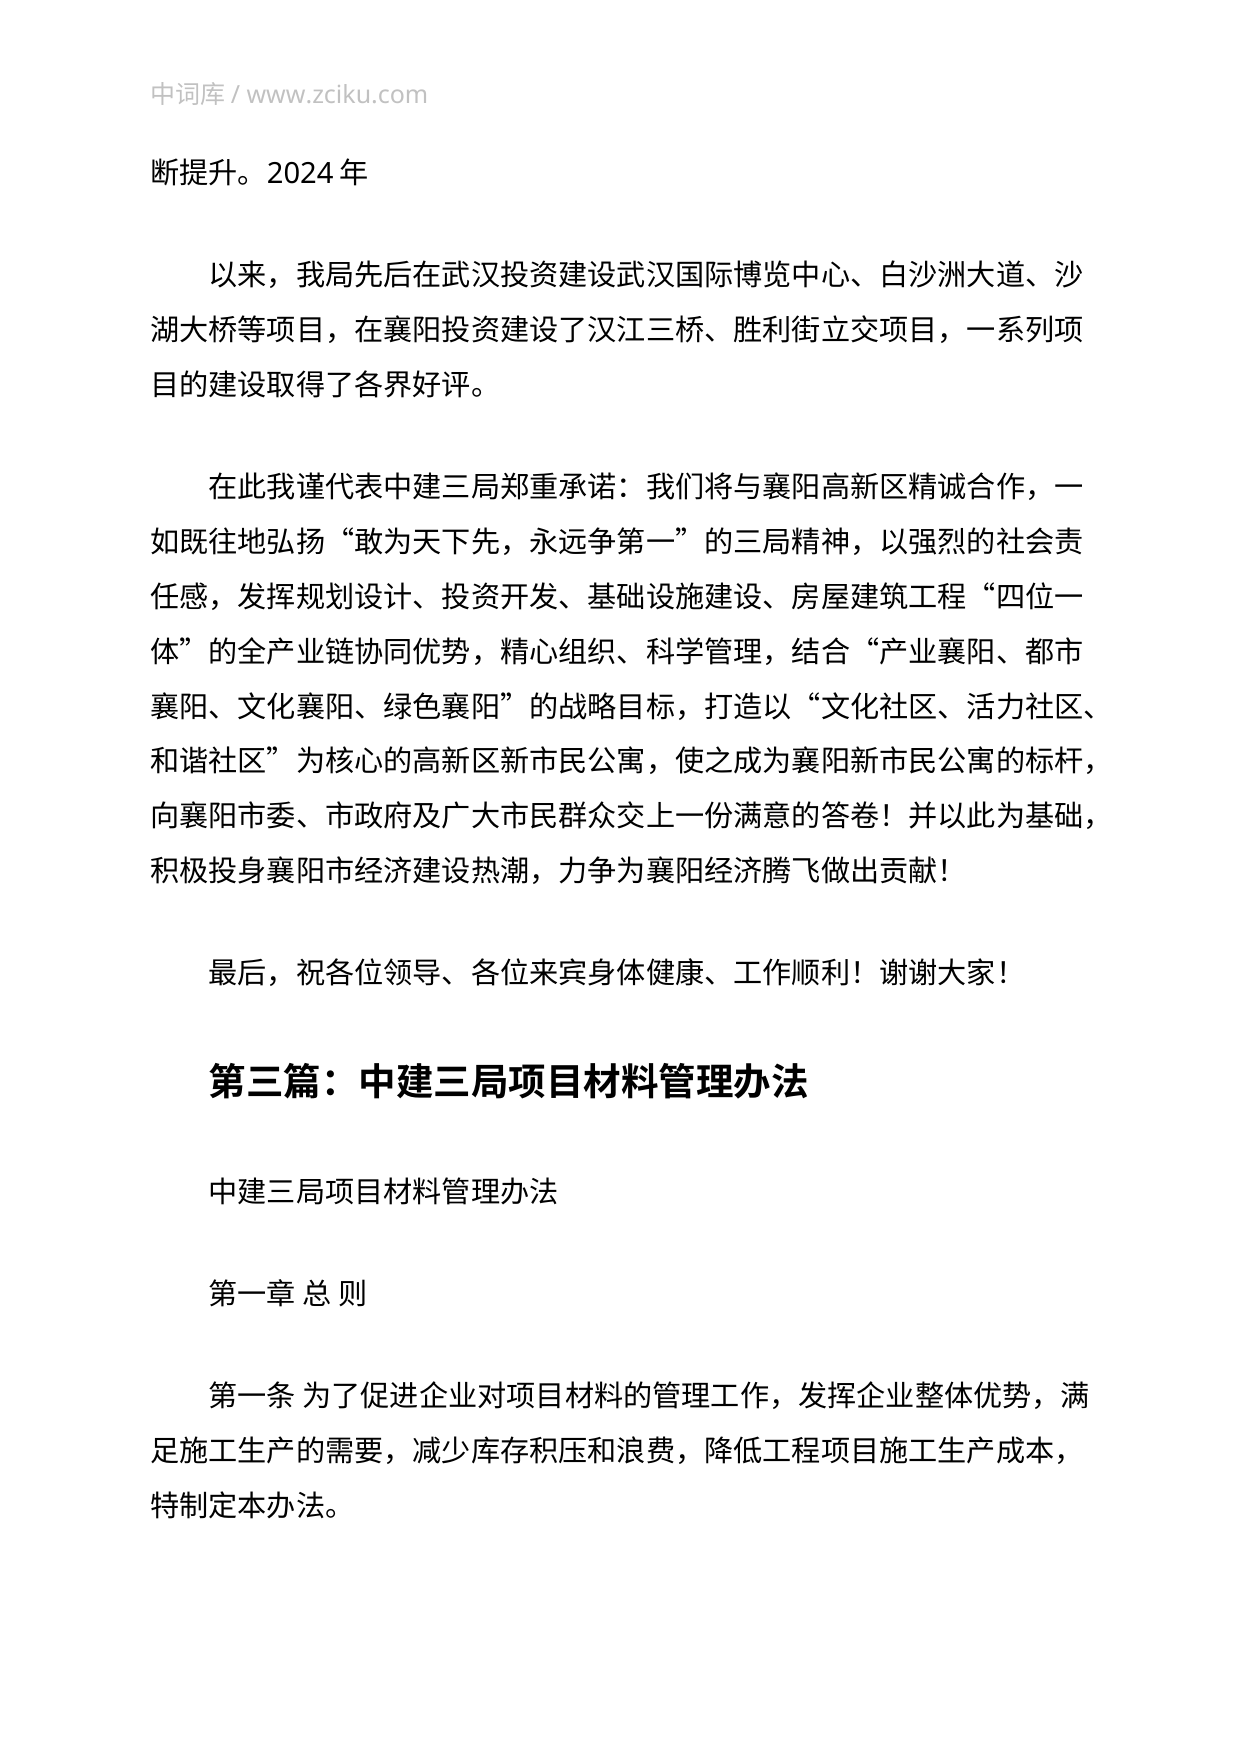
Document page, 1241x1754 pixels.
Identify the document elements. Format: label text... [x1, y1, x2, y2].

text 以来，我局先后在武汉投资建设武汉国际博览中心、白沙洲大道、沙湖大桥等项目，在襄阳投资建设了汉江三桥、胜利街立交项目，一系列项目的建设取得了各界好评。 [150, 252, 1090, 404]
text 中建三局项目材料管理办法 [150, 1169, 1090, 1211]
text 第一章 总 则 [150, 1271, 1090, 1313]
text 最后，祝各位领导、各位来宾身体健康、工作顺利！谢谢大家！ [150, 949, 1090, 992]
text 第三篇：中建三局项目材料管理办法 [150, 1051, 1090, 1106]
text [150, 150, 1090, 192]
text 在此我谨代表中建三局郑重承诺：我们将与襄阳高新区精诚合作，一如既往地弘扬“敢为天下先，永远争第一”的三局精神，以强烈的社会责任感，发挥规划设计、投资开发、基础设施建设、房屋建筑工程“四位一体”的全产业链协同优势，精心组织、科学管理，结合“产业襄阳、都市襄阳、文化襄阳、绿色襄阳”的战略目标，打造以“文化社区、活力社区、和谐社区”为核心的高新区新市民公寓，使之成为襄阳新市民公寓的标杆，向襄阳市委、市政府及广大市民群众交上一份满意的答卷！并以此为基础，积极投身襄阳市经济建设热潮，力争为襄阳经济腾飞做出贡献！ [150, 463, 1090, 890]
text 第一条 为了促进企业对项目材料的管理工作，发挥企业整体优势，满足施工生产的需要，减少库存积压和浪费，降低工程项目施工生产成本，特制定本办法。 [150, 1372, 1090, 1524]
